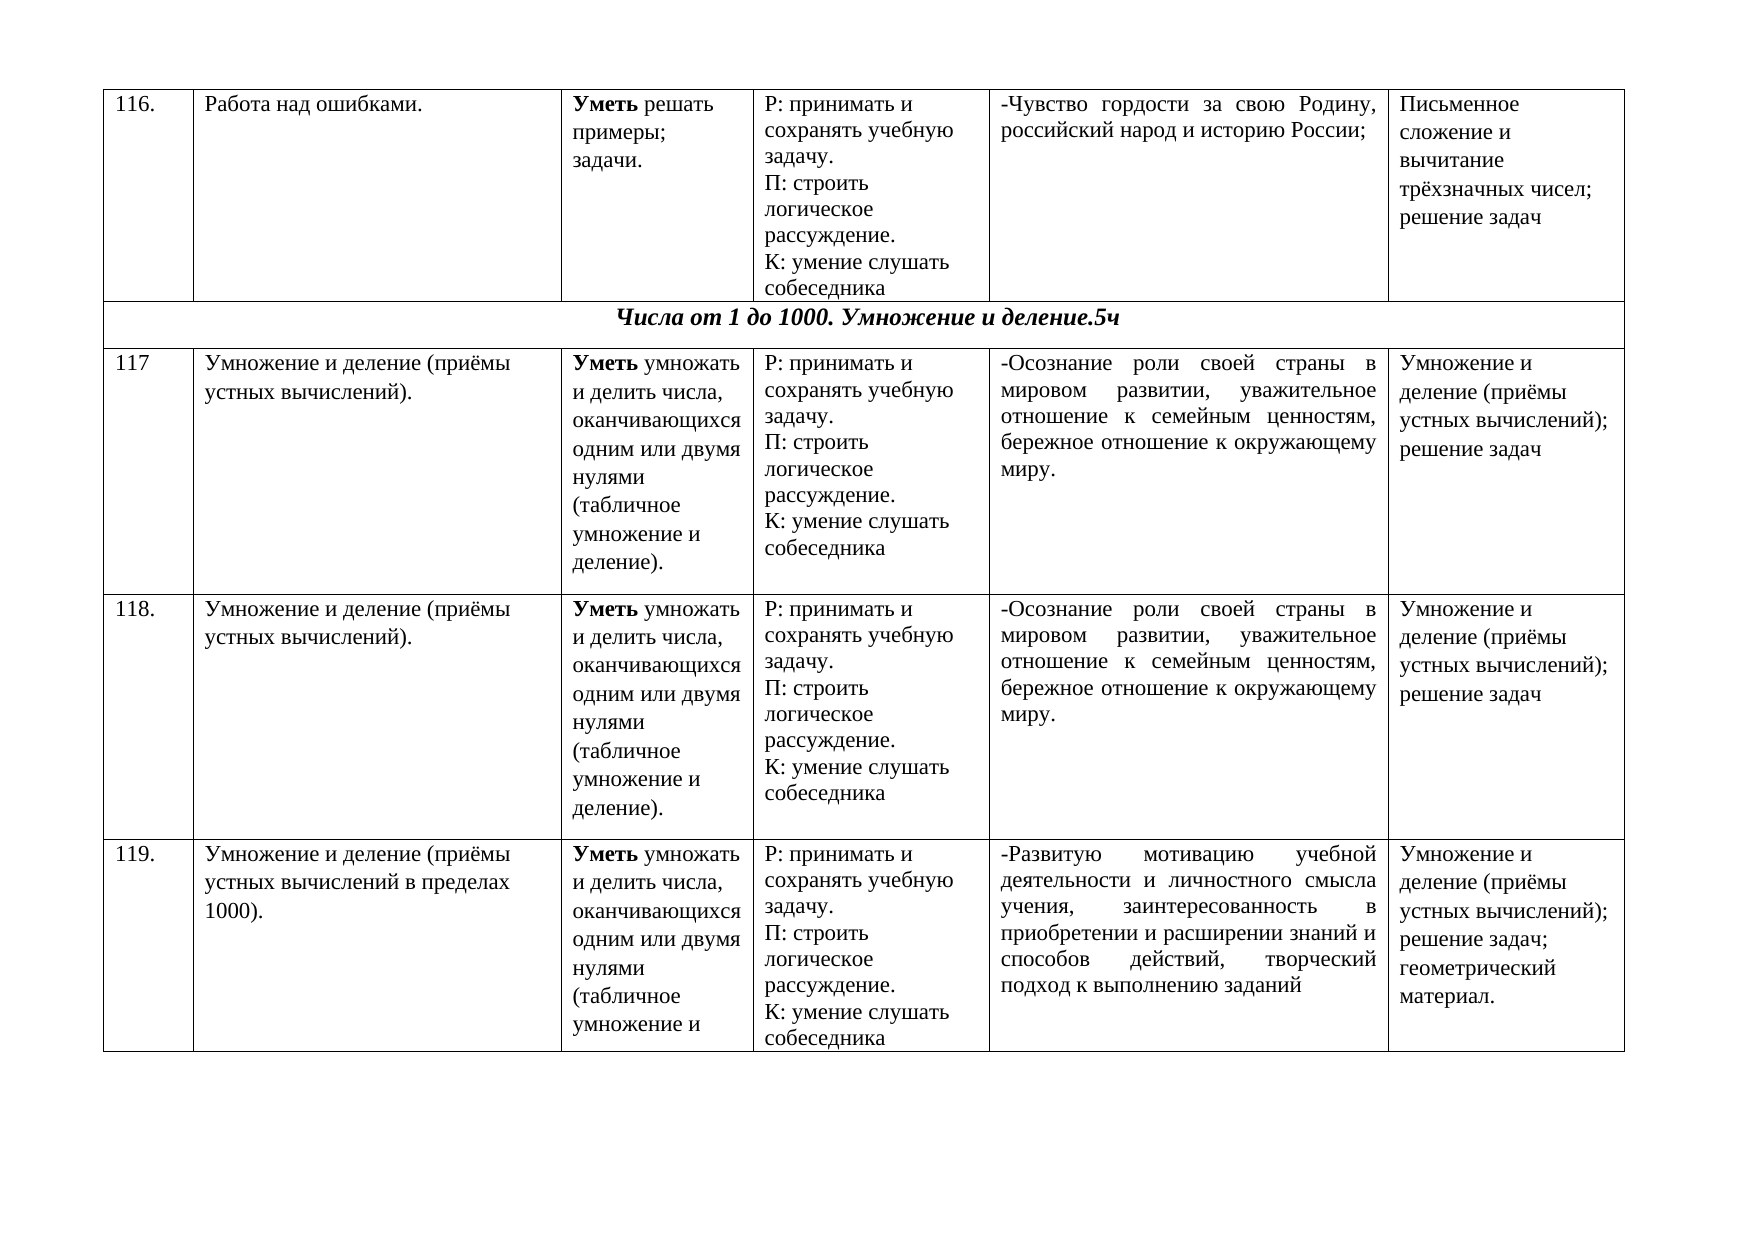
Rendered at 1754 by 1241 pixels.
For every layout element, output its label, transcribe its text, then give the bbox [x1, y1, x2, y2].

table_cell Письменное сложение и вычитание трёхзначных чисел; решение задач [1389, 90, 1624, 301]
table_cell -Чувство гордости за свою Родину, российский народ и историю России; [990, 90, 1388, 301]
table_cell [194, 840, 561, 1051]
table_cell Р: принимать и сохранять учебную задачу. П: строить логическое рассуждение. К: умение слушать собеседника [754, 595, 989, 839]
table_cell Умножение и деление (приёмы устных вычислений); решение задач [1389, 349, 1624, 593]
table_cell 116. [104, 90, 193, 301]
table_cell -Осознание роли своей страны в мировом развитии, уважительное отношение к семейным ценностям, бережное отношение к окружающему миру. [990, 349, 1388, 593]
table_cell Умножение и деление (приёмы устных вычислений). [194, 349, 561, 593]
table_cell -Осознание роли своей страны в мировом развитии, уважительное отношение к семейным ценностям, бережное отношение к окружающему миру. [990, 595, 1388, 839]
table_cell Работа над ошибками. [194, 90, 561, 301]
table_cell 118. [104, 595, 193, 839]
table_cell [562, 840, 753, 1051]
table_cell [754, 840, 989, 1051]
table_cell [990, 840, 1388, 1051]
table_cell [1389, 840, 1624, 1051]
table_cell Р: принимать и сохранять учебную задачу. П: строить логическое рассуждение. К: умение слушать собеседника [754, 349, 989, 593]
table_cell Умножение и деление (приёмы устных вычислений); решение задач [1389, 595, 1624, 839]
table_cell Числа от 1 до 1000. Умножение и деление.5ч [104, 302, 1624, 348]
table_cell Умножение и деление (приёмы устных вычислений). [194, 595, 561, 839]
table_cell Уметь умножать и делить числа, оканчивающихся одним или двумя нулями (табличное умножение и деление). [562, 349, 753, 593]
table_cell Уметь умножать и делить числа, оканчивающихся одним или двумя нулями (табличное умножение и деление). [562, 595, 753, 839]
table_cell Уметь решать примеры; задачи. [562, 90, 753, 301]
table_cell 117 [104, 349, 193, 593]
table_cell Р: принимать и сохранять учебную задачу. П: строить логическое рассуждение. К: умение слушать собеседника [754, 90, 989, 301]
table_cell 119. [104, 840, 193, 1051]
